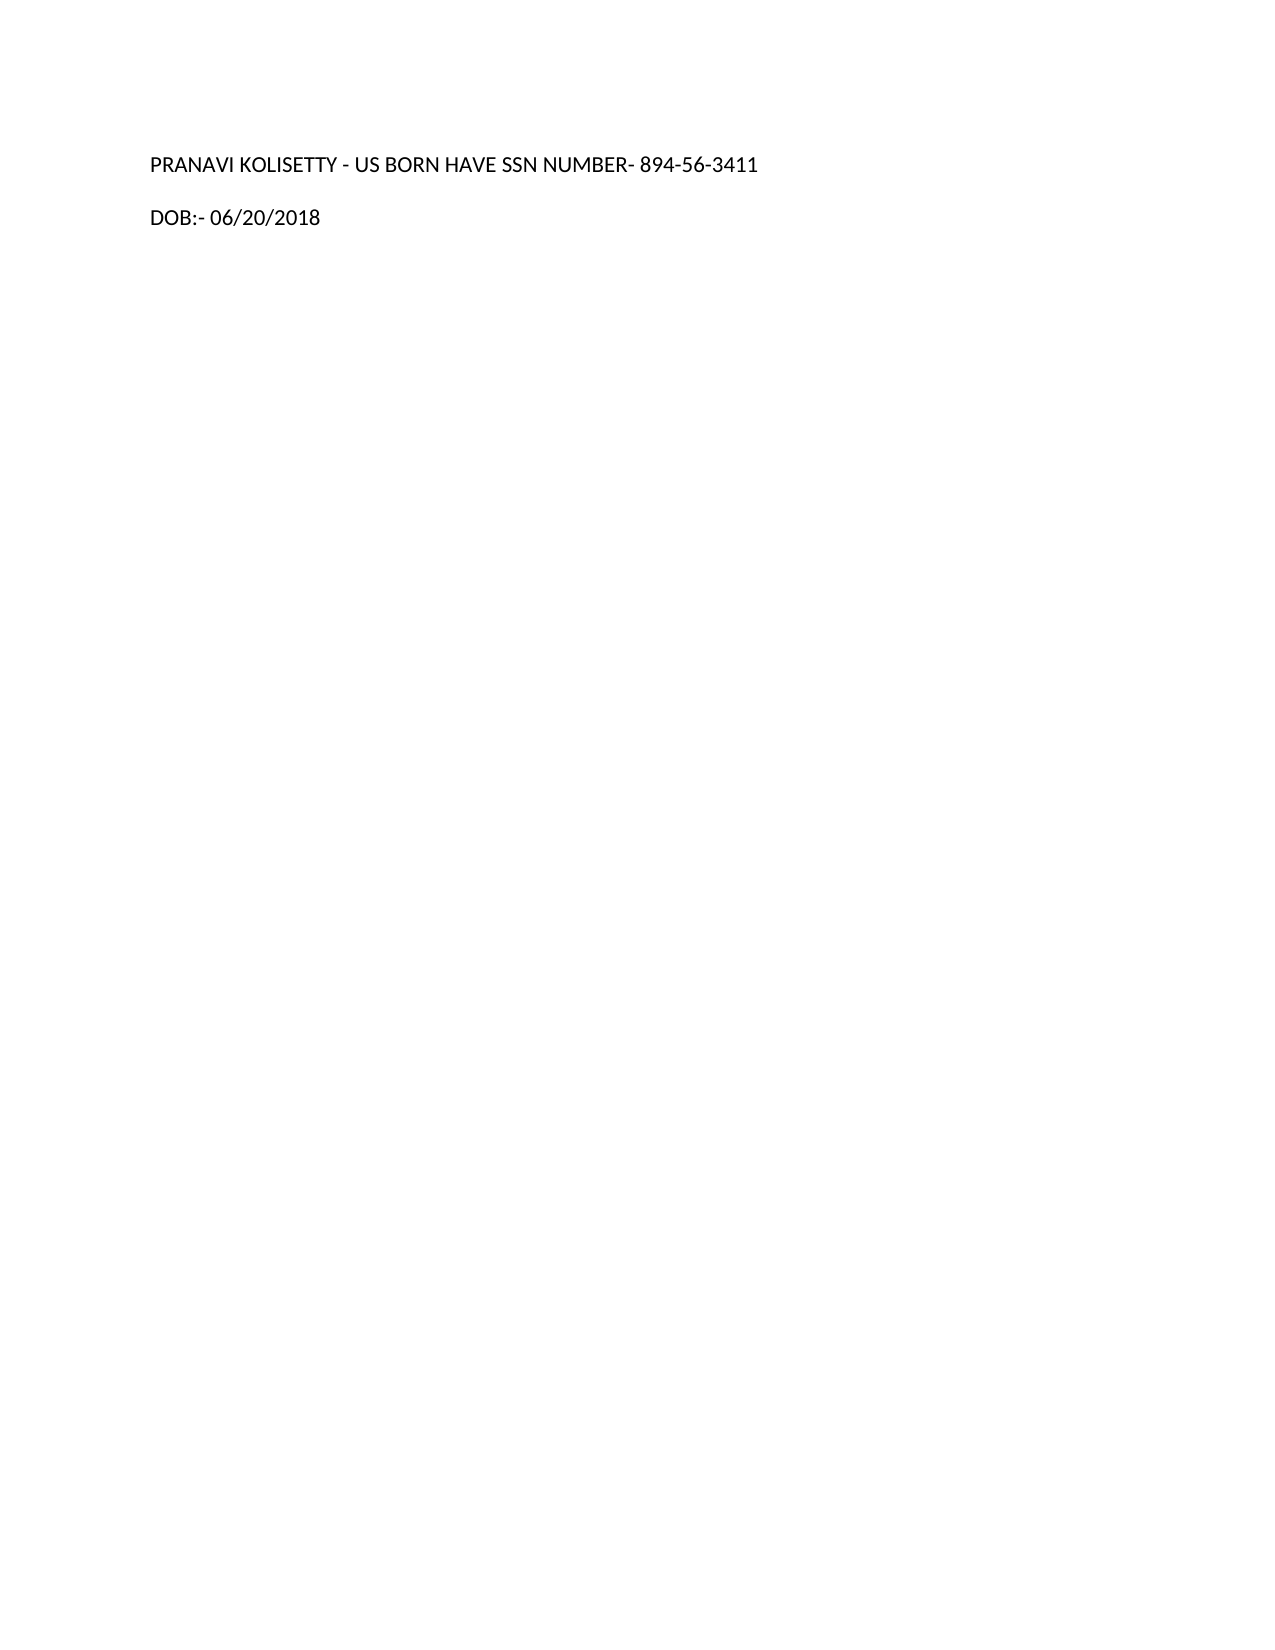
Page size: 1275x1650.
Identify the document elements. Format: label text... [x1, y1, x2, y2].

text PRANAVI KOLISETTY - US BORN HAVE SSN NUMBER- 894-56-3411 [150, 150, 1125, 178]
text DOB:- 06/20/2018 [150, 203, 1125, 231]
